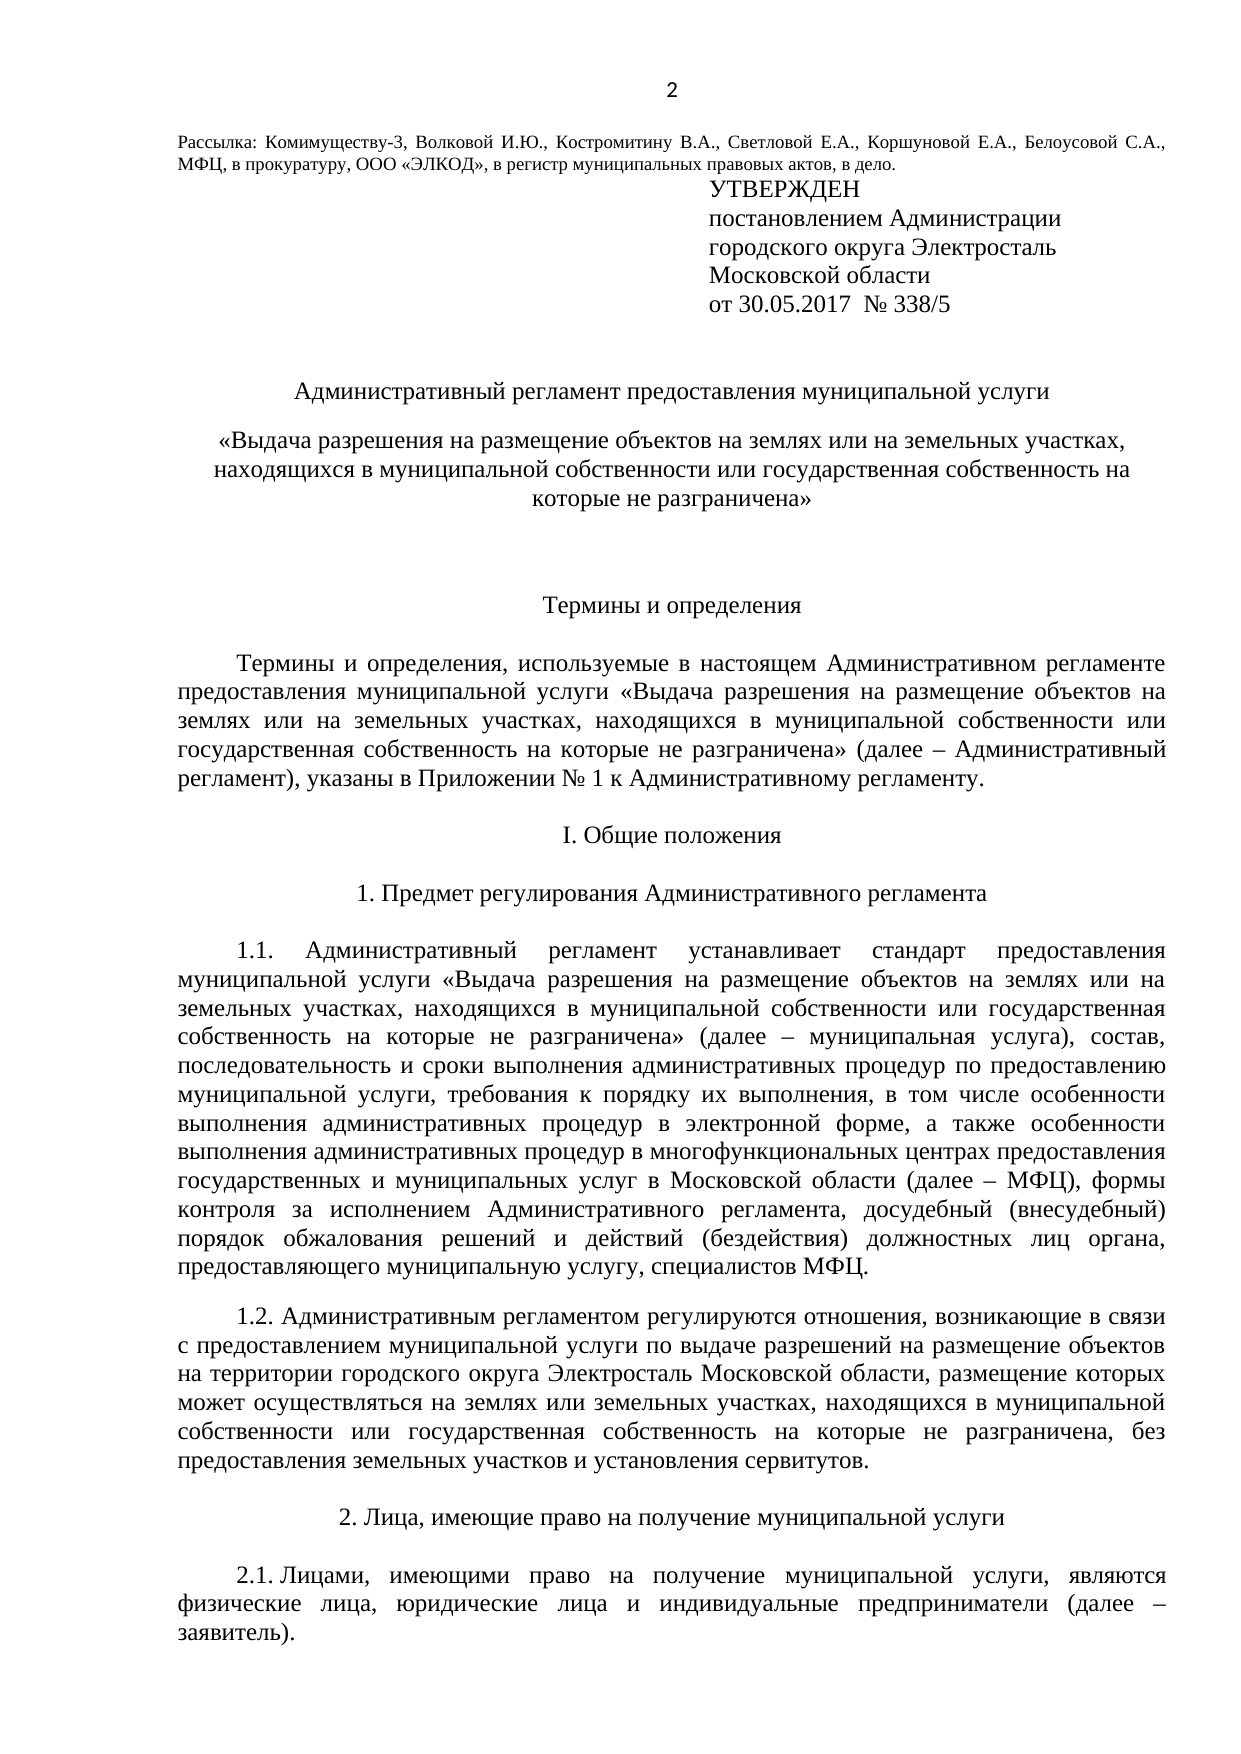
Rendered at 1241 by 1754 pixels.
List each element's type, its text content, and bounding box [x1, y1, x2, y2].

text городского округа Электросталь [177, 232, 1167, 260]
list 2.1. Лицами, имеющими право на получение муниципальной услуги, являются физические лица, юридические лица и индивидуальные предприниматели (далее – заявитель). [177, 1560, 1167, 1646]
list 1. Предмет регулирования Административного регламента [177, 878, 1167, 906]
text Термины и определения, используемые в настоящем Административном регламенте предоставления муниципальной услуги «Выдача разрешения на размещение объектов на землях или на земельных участках, находящихся в муниципальной собственности или государственная собственность на которые не разграничена» (далее – Административный регламент), указаны в Приложении № 1 к Административному регламенту. [177, 648, 1167, 791]
list 2. Лица, имеющие право на получение муниципальной услуги [177, 1502, 1167, 1531]
list 1.1. Административный регламент устанавливает стандарт предоставления муниципальной услуги «Выдача разрешения на размещение объектов на землях или на земельных участках, находящихся в муниципальной собственности или государственная собственность на которые не разграничена» (далее – муниципальная услуга), состав, последовательность и сроки выполнения административных процедур по предоставлению муниципальной услуги, требования к порядку их выполнения, в том числе особенности выполнения административных процедур в электронной форме, а также особенности выполнения административных процедур в многофункциональных центрах предоставления государственных и муниципальных услуг в Московской области (далее – МФЦ), формы контроля за исполнением Административного регламента, досудебный (внесудебный) порядок обжалования решений и действий (бездействия) должностных лиц органа, предоставляющего муниципальную услугу, специалистов МФЦ. [177, 935, 1167, 1280]
text Термины и определения [177, 590, 1167, 619]
text Административный регламент предоставления муниципальной услуги [177, 376, 1167, 405]
text 1.2. Административным регламентом регулируются отношения, возникающие в связи с предоставлением муниципальной услуги по выдаче разрешений на размещение объектов на территории городского округа Электросталь Московской области, размещение которых может осуществляться на землях или земельных участках, находящихся в муниципальной собственности или государственная собственность на которые не разграничена, без предоставления земельных участков и установления сервитутов. [177, 1301, 1167, 1473]
text Рассылка: Комимуществу-3, Волковой И.Ю., Костромитину В.А., Светловой Е.А., Коршуновой Е.А., Белоусовой С.А., МФЦ, в прокуратуру, ООО «ЭЛКОД», в регистр муниципальных правовых актов, в дело. [177, 131, 1167, 174]
text постановлением Администрации [177, 203, 1167, 232]
text УТВЕРЖДЕН [177, 174, 1167, 203]
text I. Общие положения [177, 820, 1167, 849]
text «Выдача разрешения на размещение объектов на землях или на земельных участках, находящихся в муниципальной собственности или государственная собственность на которые не разграничена» [177, 426, 1167, 512]
text Московской области [177, 260, 1167, 289]
text от 30.05.2017 № 338/5 [177, 289, 1167, 318]
